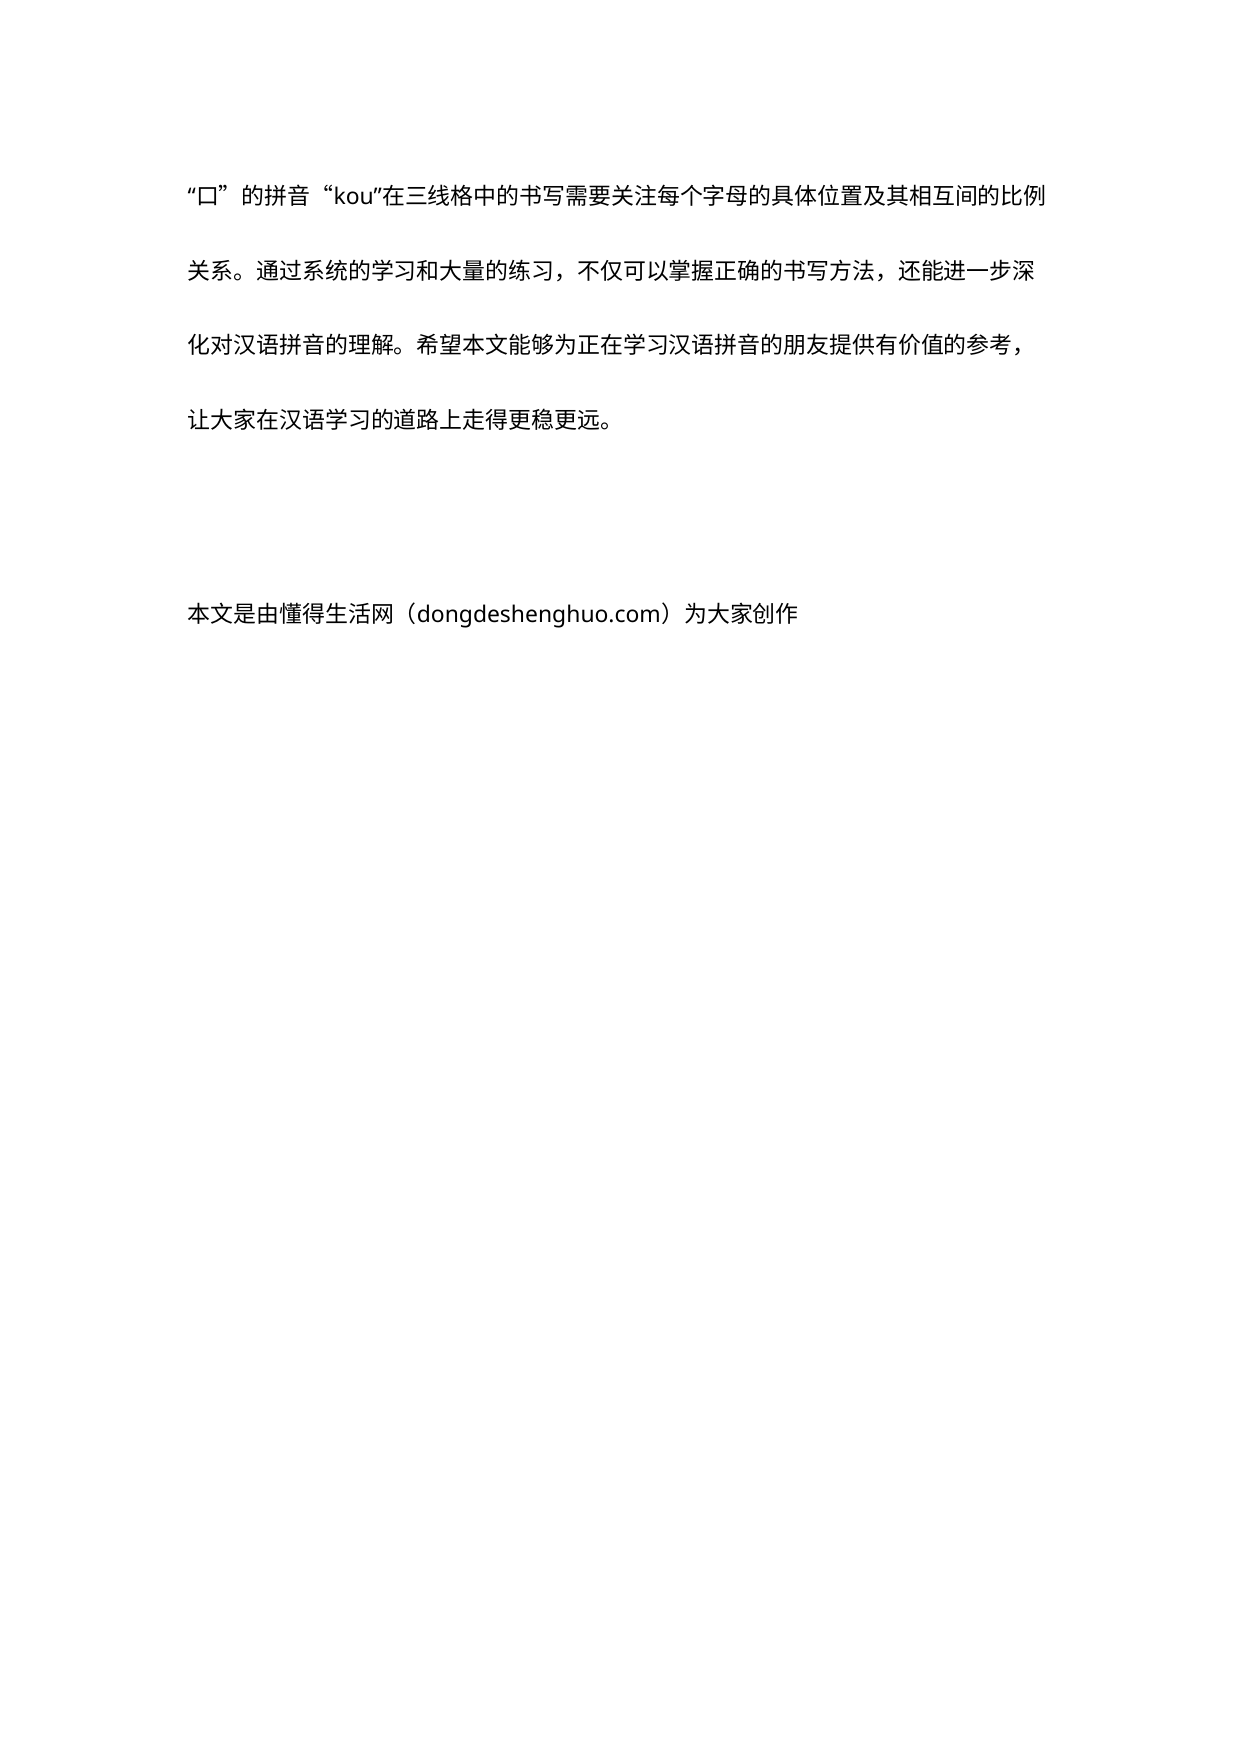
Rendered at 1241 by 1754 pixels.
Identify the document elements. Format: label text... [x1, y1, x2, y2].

text 本文是由懂得生活网（dongdeshenghuo.com）为大家创作 [187, 580, 1053, 645]
text “口”的拼音“kou”在三线格中的书写需要关注每个字母的具体位置及其相互间的比例关系。通过系统的学习和大量的练习，不仅可以掌握正确的书写方法，还能进一步深化对汉语拼音的理解。希望本文能够为正在学习汉语拼音的朋友提供有价值的参考，让大家在汉语学习的道路上走得更稳更远。 [187, 162, 1053, 451]
